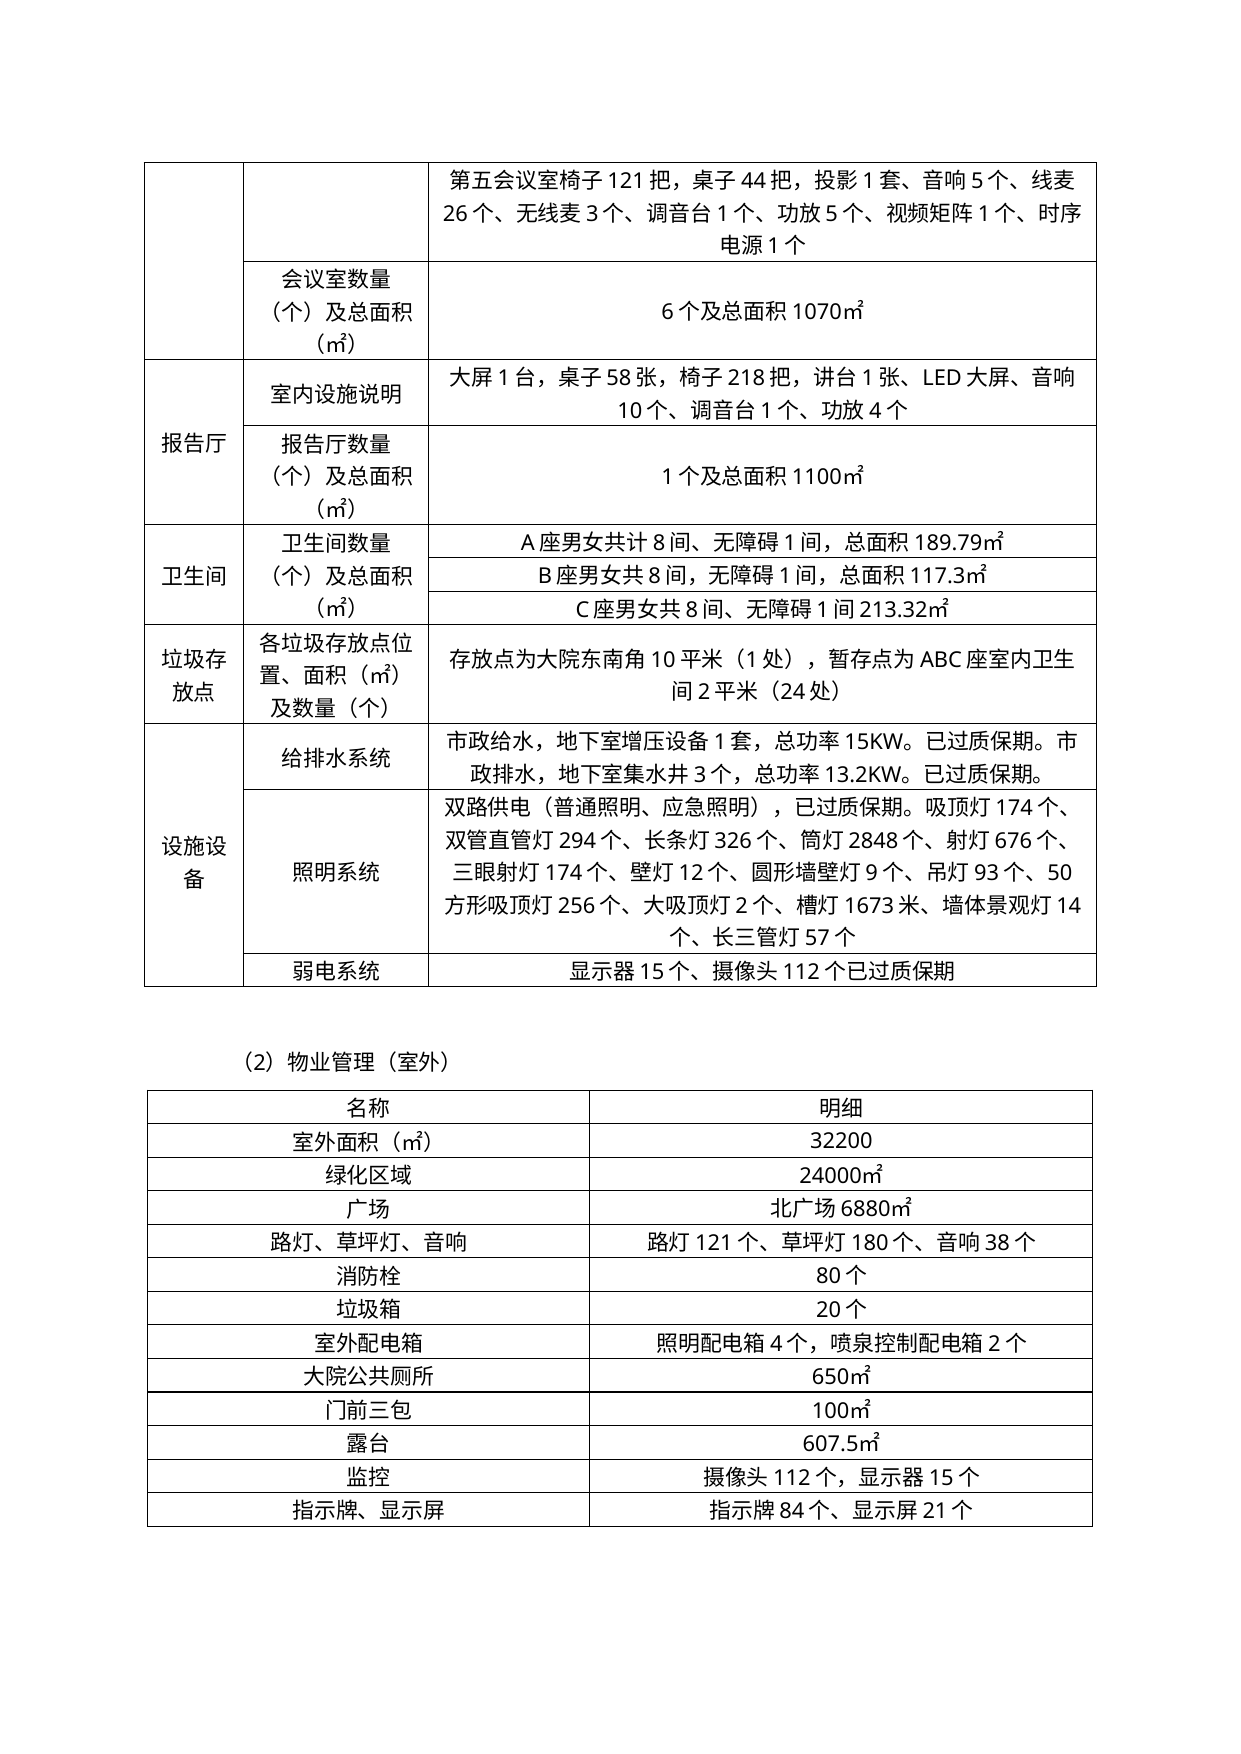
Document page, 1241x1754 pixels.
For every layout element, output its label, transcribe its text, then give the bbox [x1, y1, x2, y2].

table_cell 市政给水，地下室增压设备1套，总功率15KW。已过质保期。市政排水，地下室集水井3个，总功率13.2KW。已过质保期。 [429, 724, 1096, 789]
table_cell 门前三包 [148, 1393, 589, 1425]
table_cell 垃圾存放点 [145, 625, 243, 723]
table_cell 垃圾箱 [148, 1292, 589, 1324]
table_cell 广场 [148, 1191, 589, 1224]
table_cell 1个及总面积1100㎡ [429, 426, 1096, 524]
table_cell 照明配电箱4个，喷泉控制配电箱2个 [590, 1325, 1092, 1358]
table_cell 监控 [148, 1460, 589, 1492]
table_cell 各垃圾存放点位置、面积（㎡）及数量（个） [244, 625, 428, 723]
table_cell 20个 [590, 1292, 1092, 1324]
table_cell 给排水系统 [244, 724, 428, 789]
table_cell 指示牌、显示屏 [148, 1493, 589, 1526]
table_cell 大院公共厕所 [148, 1359, 589, 1391]
table_cell A座男女共计8间、无障碍1间，总面积189.79㎡ [429, 525, 1096, 557]
table_cell 650㎡ [590, 1359, 1092, 1391]
table_cell 摄像头112个，显示器15个 [590, 1460, 1092, 1492]
table_cell 显示器15个、摄像头112个已过质保期 [429, 954, 1096, 986]
table_cell 消防栓 [148, 1258, 589, 1291]
table_cell 会议室数量（个）及总面积（㎡） [244, 262, 428, 359]
table_cell 报告厅 [145, 360, 243, 524]
table_cell 北广场6880㎡ [590, 1191, 1092, 1224]
table_cell 报告厅数量（个）及总面积（㎡） [244, 426, 428, 524]
table_cell 大屏1台，桌子58张，椅子218把，讲台1张、LED大屏、音响10个、调音台1个、功放4个 [429, 360, 1096, 425]
table_header 名称 [148, 1091, 589, 1123]
list （2）物业管理（室外） [187, 1044, 1053, 1077]
table_cell 绿化区域 [148, 1158, 589, 1190]
table_cell 室外面积（㎡） [148, 1124, 589, 1157]
table_cell 80个 [590, 1258, 1092, 1291]
table_cell 6个及总面积1070㎡ [429, 262, 1096, 359]
table_cell 设施设备 [145, 724, 243, 986]
table_cell 照明系统 [244, 790, 428, 952]
table_cell 室外配电箱 [148, 1325, 589, 1358]
table_cell 露台 [148, 1426, 589, 1458]
table_cell 指示牌84个、显示屏21个 [590, 1493, 1092, 1526]
table_cell 存放点为大院东南角10平米（1处），暂存点为ABC座室内卫生间2平米（24处） [429, 625, 1096, 723]
table_cell 弱电系统 [244, 954, 428, 986]
table_cell 卫生间 [145, 525, 243, 624]
table_header 明细 [590, 1091, 1092, 1123]
table_cell 607.5㎡ [590, 1426, 1092, 1458]
table_cell 路灯121个、草坪灯180个、音响38个 [590, 1225, 1092, 1257]
table_cell 24000㎡ [590, 1158, 1092, 1190]
table_cell 32200 [590, 1124, 1092, 1157]
table_cell 第五会议室椅子121把，桌子44把，投影1套、音响5个、线麦26个、无线麦3个、调音台1个、功放5个、视频矩阵1个、时序电源1个 [429, 163, 1096, 261]
table_cell B座男女共8间，无障碍1间，总面积117.3㎡ [429, 558, 1096, 591]
table_cell 卫生间数量（个）及总面积（㎡） [244, 525, 428, 624]
table_cell 路灯、草坪灯、音响 [148, 1225, 589, 1257]
table_cell 100㎡ [590, 1393, 1092, 1425]
table_cell C座男女共8间、无障碍1间213.32㎡ [429, 592, 1096, 624]
table_cell 室内设施说明 [244, 360, 428, 425]
table_cell 双路供电（普通照明、应急照明），已过质保期。吸顶灯174个、双管直管灯294个、长条灯326个、筒灯2848个、射灯676个、三眼射灯174个、壁灯12个、圆形墙壁灯9个、吊灯93个、50方形吸顶灯256个、大吸顶灯2个、槽灯1673米、墙体景观灯14个、长三管灯57个 [429, 790, 1096, 952]
